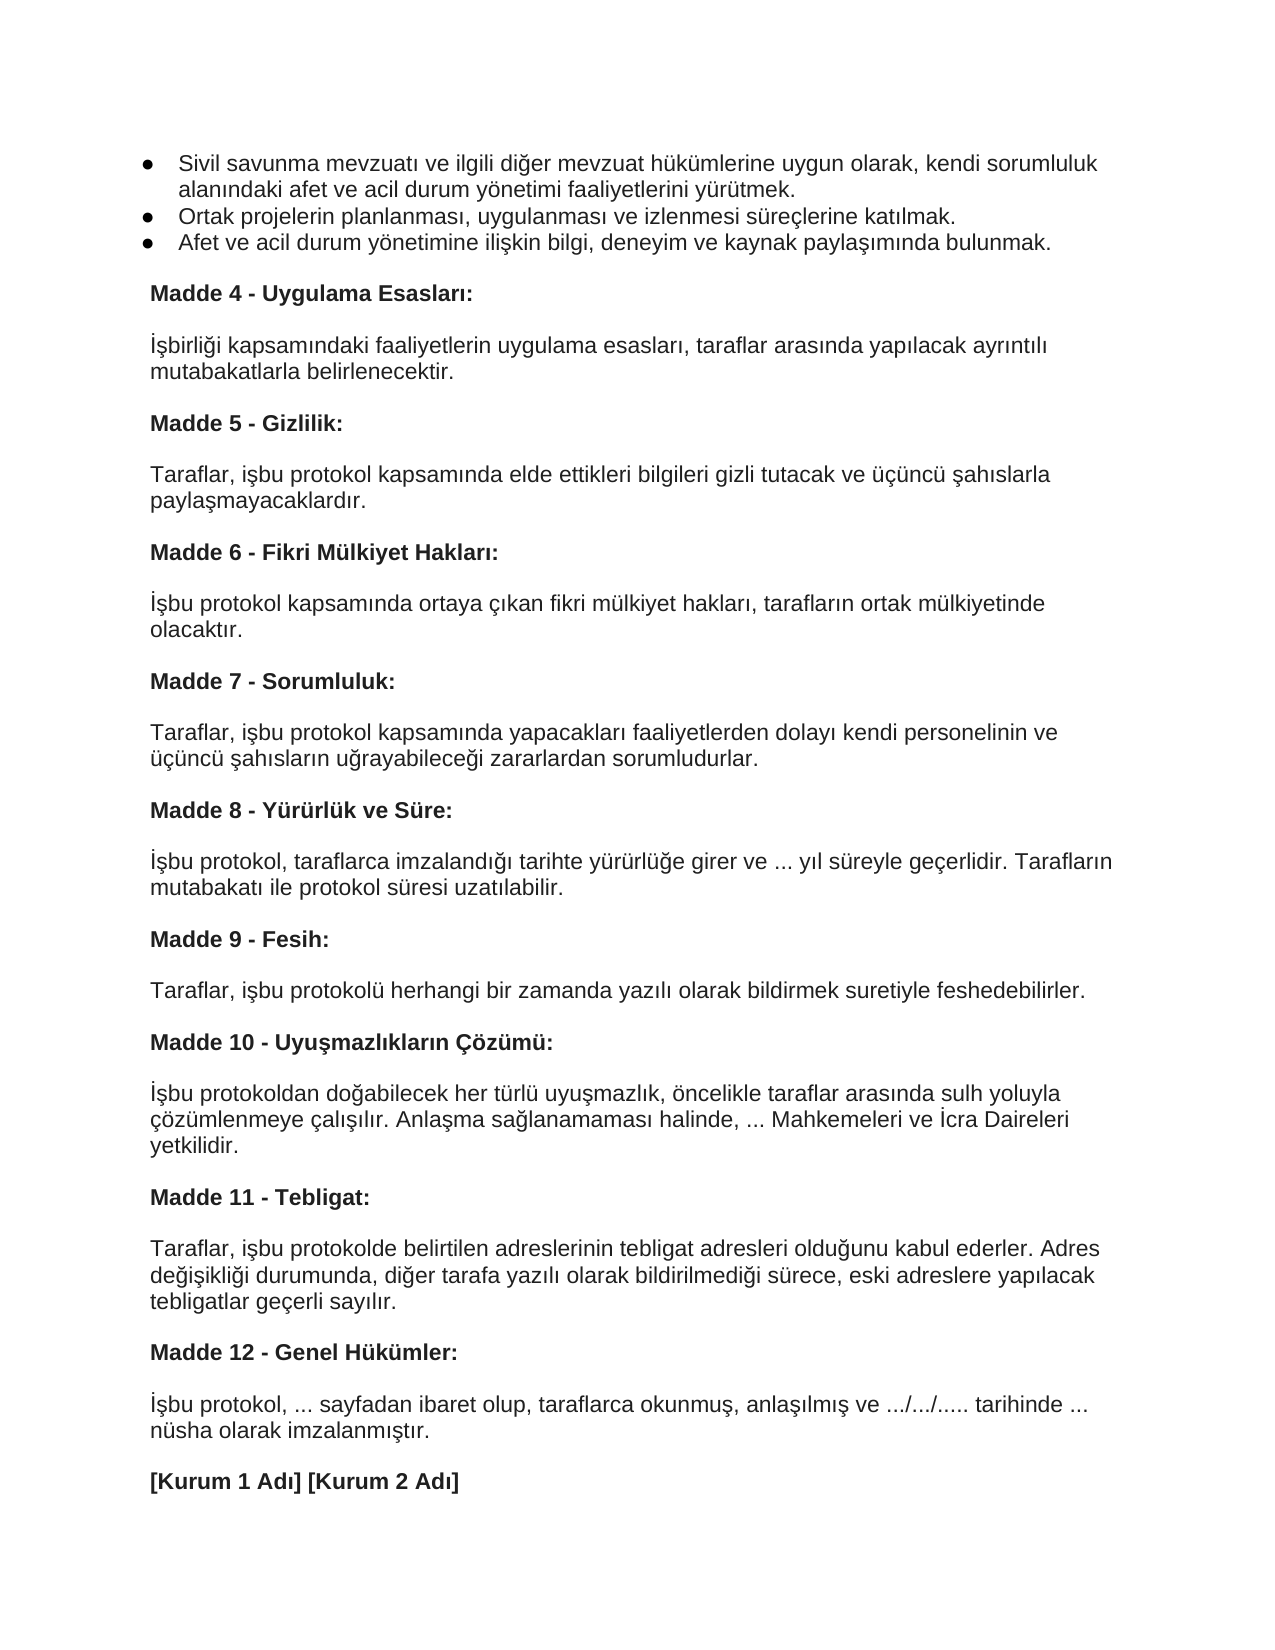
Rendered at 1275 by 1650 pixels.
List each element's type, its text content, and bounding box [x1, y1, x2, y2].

text Madde 7 - Sorumluluk: [150, 668, 1125, 694]
text İşbu protokoldan doğabilecek her türlü uyuşmazlık, öncelikle taraflar arasında sulh yoluyla çözümlenmeye çalışılır. Anlaşma sağlanamaması halinde, ... Mahkemeleri ve İcra Daireleri yetkilidir. [150, 1080, 1125, 1159]
text Taraflar, işbu protokol kapsamında yapacakları faaliyetlerden dolayı kendi personelinin ve üçüncü şahısların uğrayabileceği zararlardan sorumludurlar. [150, 719, 1125, 772]
text Madde 6 - Fikri Mülkiyet Hakları: [150, 538, 1125, 565]
text [Kurum 1 Adı] [Kurum 2 Adı] [150, 1468, 1125, 1495]
text Madde 4 - Uygulama Esasları: [150, 280, 1125, 307]
text Madde 9 - Fesih: [150, 926, 1125, 952]
text Madde 10 - Uyuşmazlıkların Çözümü: [150, 1028, 1125, 1055]
text Madde 11 - Tebligat: [150, 1184, 1125, 1210]
text Madde 8 - Yürürlük ve Süre: [150, 797, 1125, 823]
text İşbu protokol, taraflarca imzalandığı tarihte yürürlüğe girer ve ... yıl süreyle geçerlidir. Tarafların mutabakatı ile protokol süresi uzatılabilir. [150, 848, 1125, 901]
text Taraflar, işbu protokolü herhangi bir zamanda yazılı olarak bildirmek suretiyle feshedebilirler. [150, 977, 1125, 1003]
text Taraflar, işbu protokol kapsamında elde ettikleri bilgileri gizli tutacak ve üçüncü şahıslarla paylaşmayacaklardır. [150, 461, 1125, 513]
text Taraflar, işbu protokolde belirtilen adreslerinin tebligat adresleri olduğunu kabul ederler. Adres değişikliği durumunda, diğer tarafa yazılı olarak bildirilmediği sürece, eski adreslere yapılacak tebligatlar geçerli sayılır. [150, 1235, 1125, 1314]
list Ortak projelerin planlanması, uygulanması ve izlenmesi süreçlerine katılmak. [141, 203, 1125, 229]
text İşbirliği kapsamındaki faaliyetlerin uygulama esasları, taraflar arasında yapılacak ayrıntılı mutabakatlarla belirlenecektir. [150, 332, 1125, 384]
text İşbu protokol kapsamında ortaya çıkan fikri mülkiyet hakları, tarafların ortak mülkiyetinde olacaktır. [150, 590, 1125, 643]
text Madde 5 - Gizlilik: [150, 409, 1125, 436]
text Madde 12 - Genel Hükümler: [150, 1339, 1125, 1366]
text İşbu protokol, ... sayfadan ibaret olup, taraflarca okunmuş, anlaşılmış ve .../.../..... tarihinde ... nüsha olarak imzalanmıştır. [150, 1391, 1125, 1443]
list Sivil savunma mevzuatı ve ilgili diğer mevzuat hükümlerine uygun olarak, kendi sorumluluk alanındaki afet ve acil durum yönetimi faaliyetlerini yürütmek. [141, 150, 1125, 203]
list Afet ve acil durum yönetimine ilişkin bilgi, deneyim ve kaynak paylaşımında bulunmak. [141, 229, 1125, 255]
